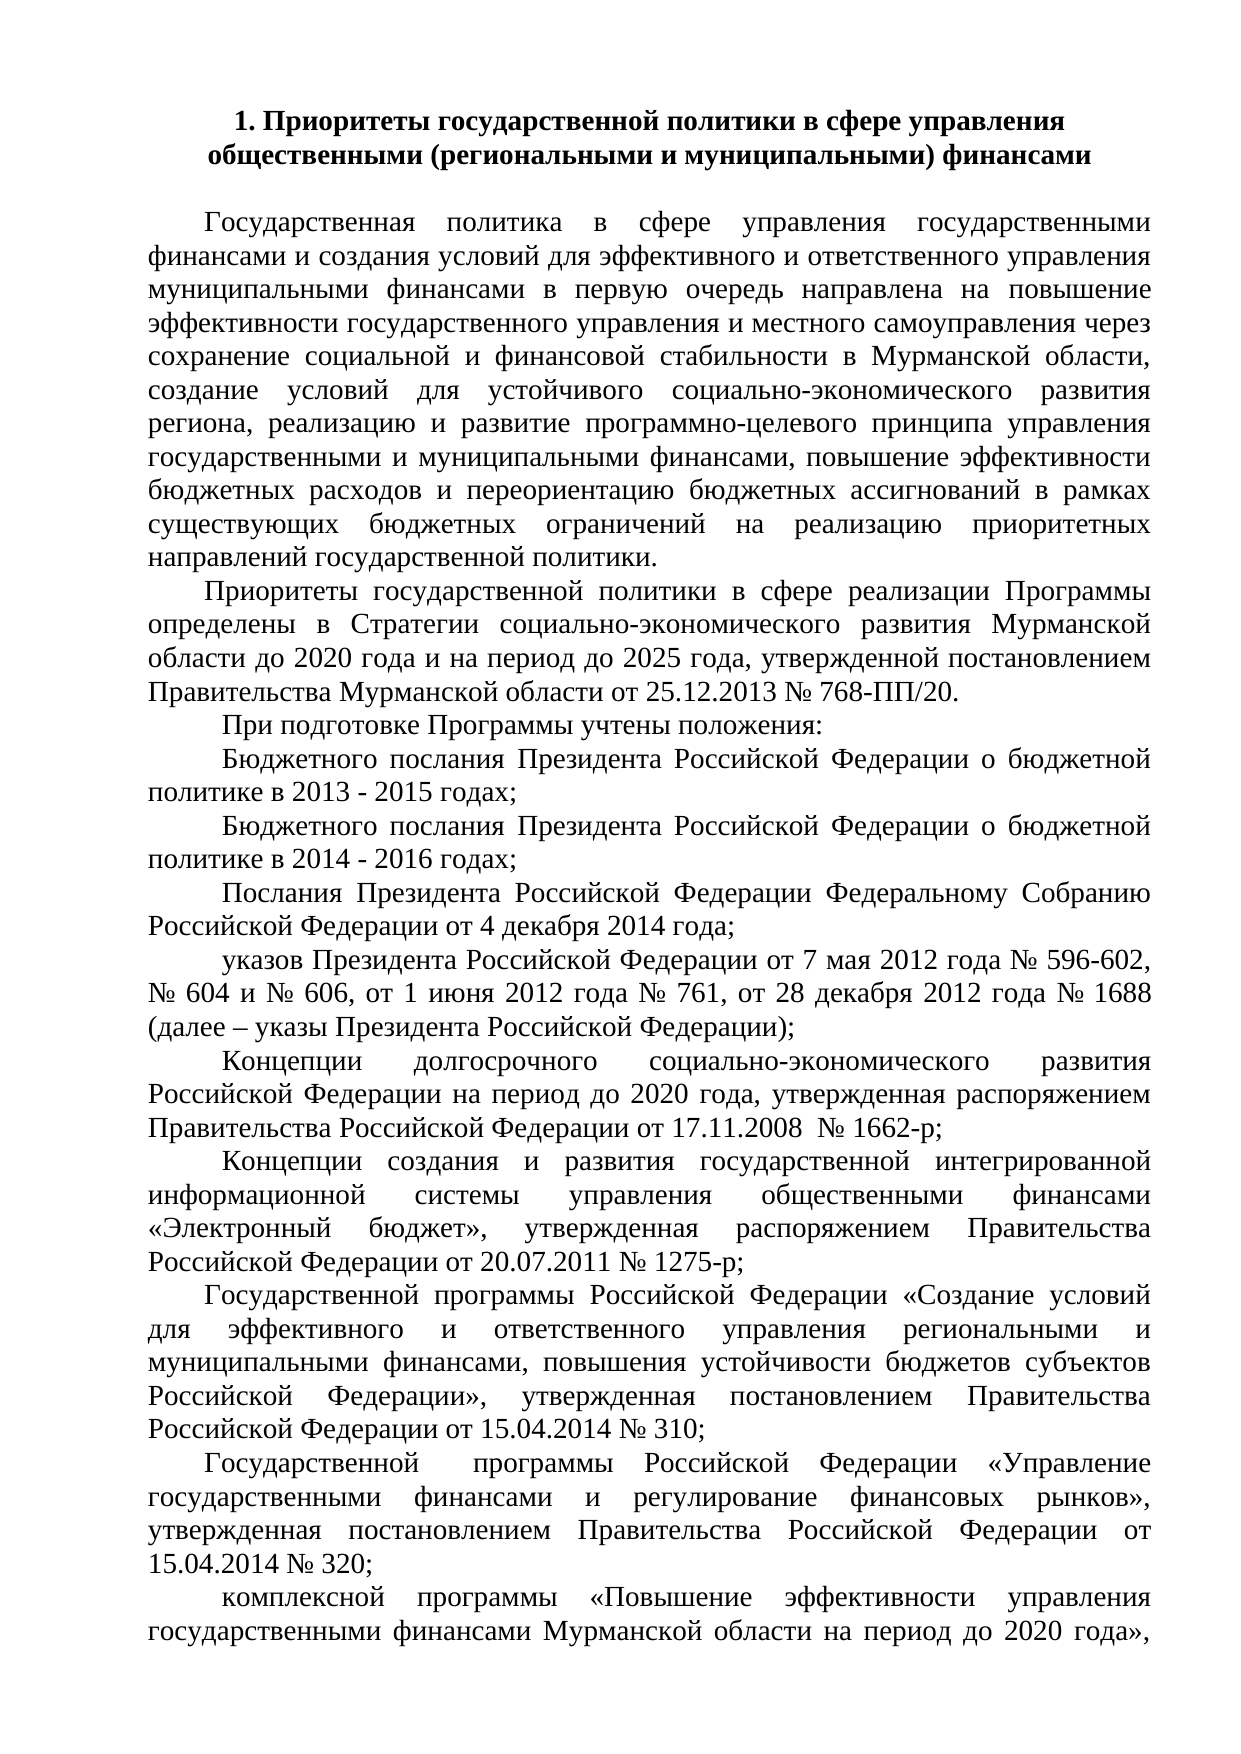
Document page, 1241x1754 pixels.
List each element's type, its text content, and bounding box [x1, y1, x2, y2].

text Концепции создания и развития государственной интегрированной информационной системы управления общественными финансами «Электронный бюджет», утвержденная распоряжением Правительства Российской Федерации от 20.07.2011 № 1275-р; [148, 1143, 1152, 1277]
text указов Президента Российской Федерации от 7 мая 2012 года № 596-602, № 604 и № 606, от 1 июня 2012 года № 761, от 28 декабря 2012 года № 1688 (далее – указы Президента Российской Федерации); [148, 942, 1152, 1043]
text Государственной программы Российской Федерации «Создание условий для эффективного и ответственного управления региональными и муниципальными финансами, повышения устойчивости бюджетов субъектов Российской Федерации», утвержденная постановлением Правительства Российской Федерации от 15.04.2014 № 310; [148, 1277, 1152, 1445]
text 1. Приоритеты государственной политики в сфере управления общественными (региональными и муниципальными) финансами [148, 103, 1152, 171]
text Государственная политика в сфере управления государственными финансами и создания условий для эффективного и ответственного управления муниципальными финансами в первую очередь направлена на повышение эффективности государственного управления и местного самоуправления через сохранение социальной и финансовой стабильности в Мурманской области, создание условий для устойчивого социально-экономического развития региона, реализацию и развитие программно-целевого принципа управления государственными и муниципальными финансами, повышение эффективности бюджетных расходов и переориентацию бюджетных ассигнований в рамках существующих бюджетных ограничений на реализацию приоритетных направлений государственной политики. [148, 204, 1152, 573]
text Государственной программы Российской Федерации «Управление государственными финансами и регулирование финансовых рынков», утвержденная постановлением Правительства Российской Федерации от 15.04.2014 № 320; [148, 1445, 1152, 1579]
text Послания Президента Российской Федерации Федеральному Собранию Российской Федерации от 4 декабря 2014 года; [148, 875, 1152, 942]
text Бюджетного послания Президента Российской Федерации о бюджетной политике в 2013 - 2015 годах; [148, 741, 1152, 808]
text Концепции долгосрочного социально-экономического развития Российской Федерации на период до 2020 года, утвержденная распоряжением Правительства Российской Федерации от 17.11.2008 № 1662-р; [148, 1043, 1152, 1143]
text При подготовке Программы учтены положения: [148, 707, 1152, 741]
text Приоритеты государственной политики в сфере реализации Программы определены в Стратегии социально-экономического развития Мурманской области до 2020 года и на период до 2025 года, утвержденной постановлением Правительства Мурманской области от 25.12.2013 № 768-ПП/20. [148, 573, 1152, 707]
text Бюджетного послания Президента Российской Федерации о бюджетной политике в 2014 - 2016 годах; [148, 808, 1152, 875]
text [148, 1579, 1152, 1646]
